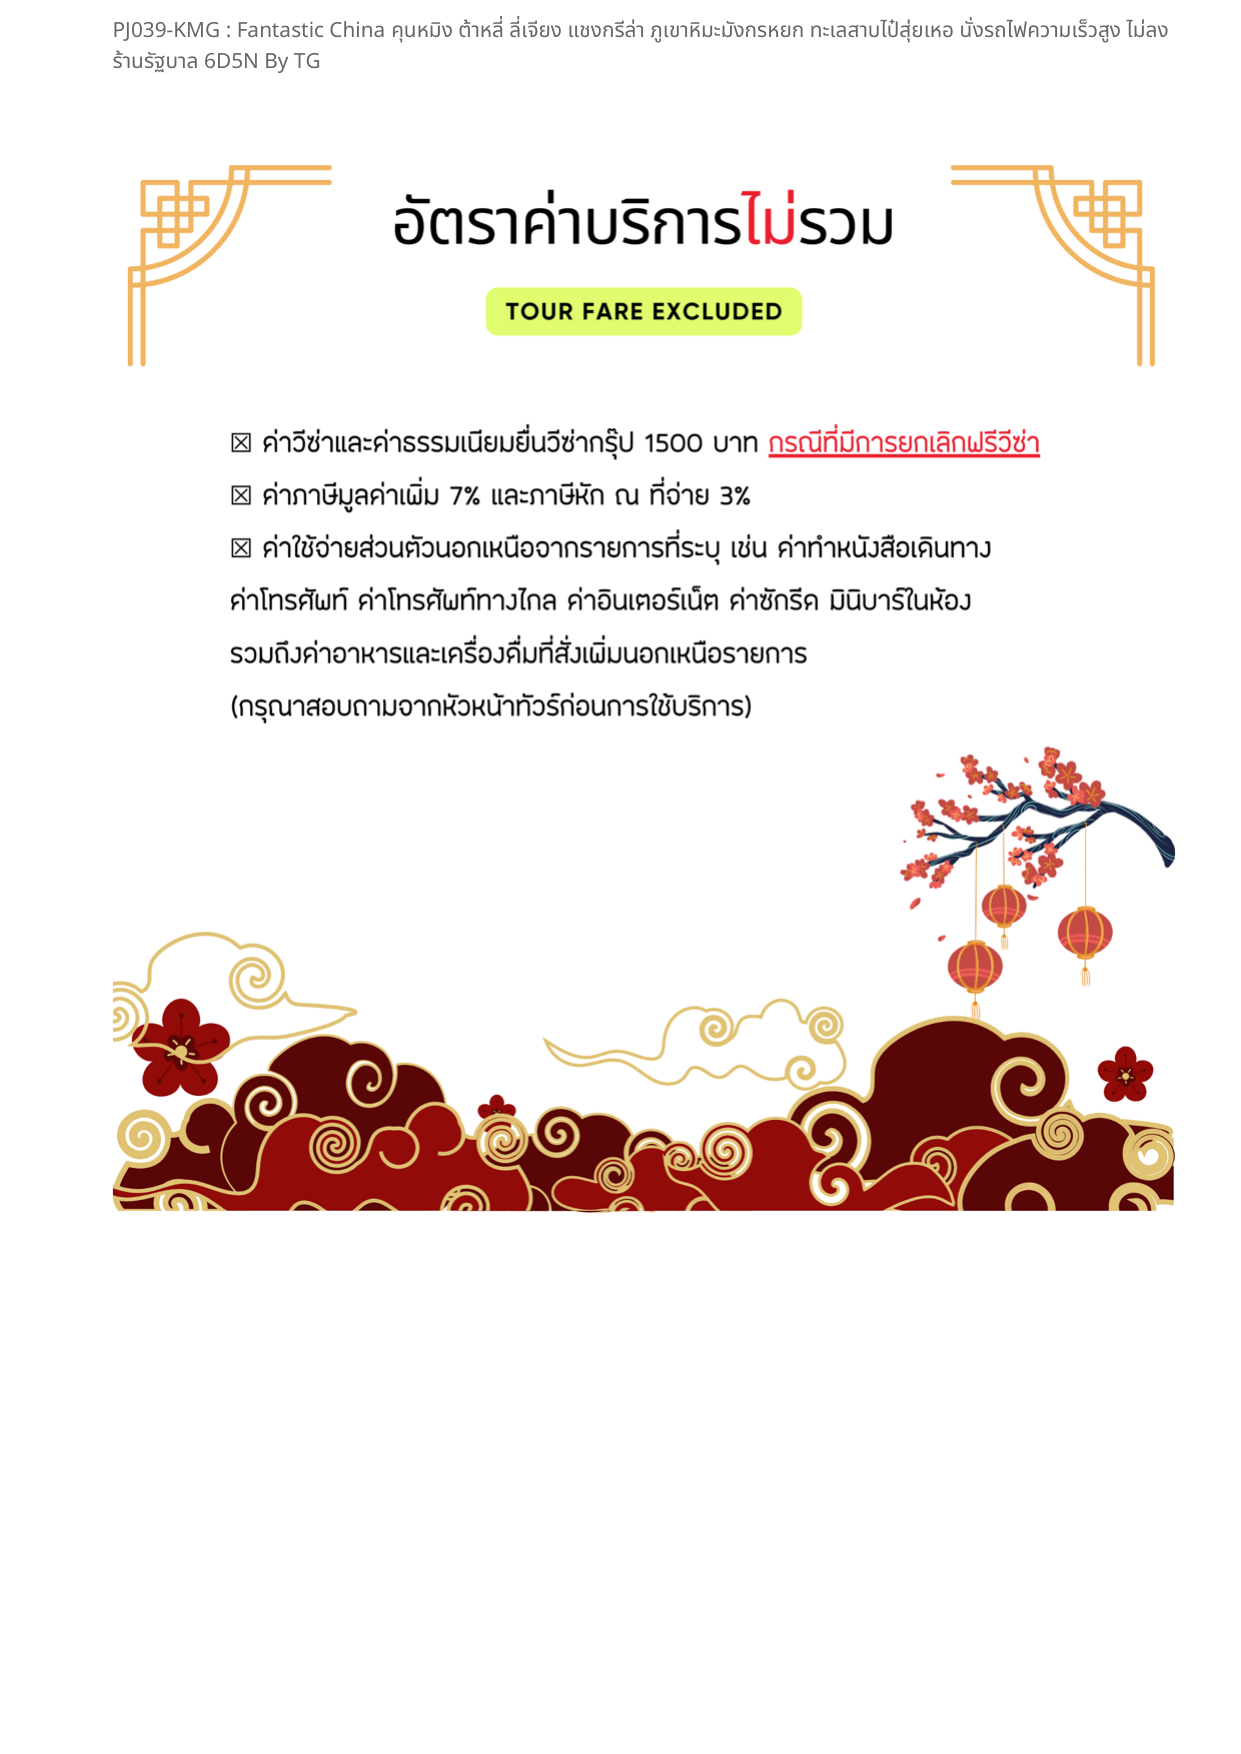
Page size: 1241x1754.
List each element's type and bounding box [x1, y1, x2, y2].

picture [112, 150, 1175, 1213]
